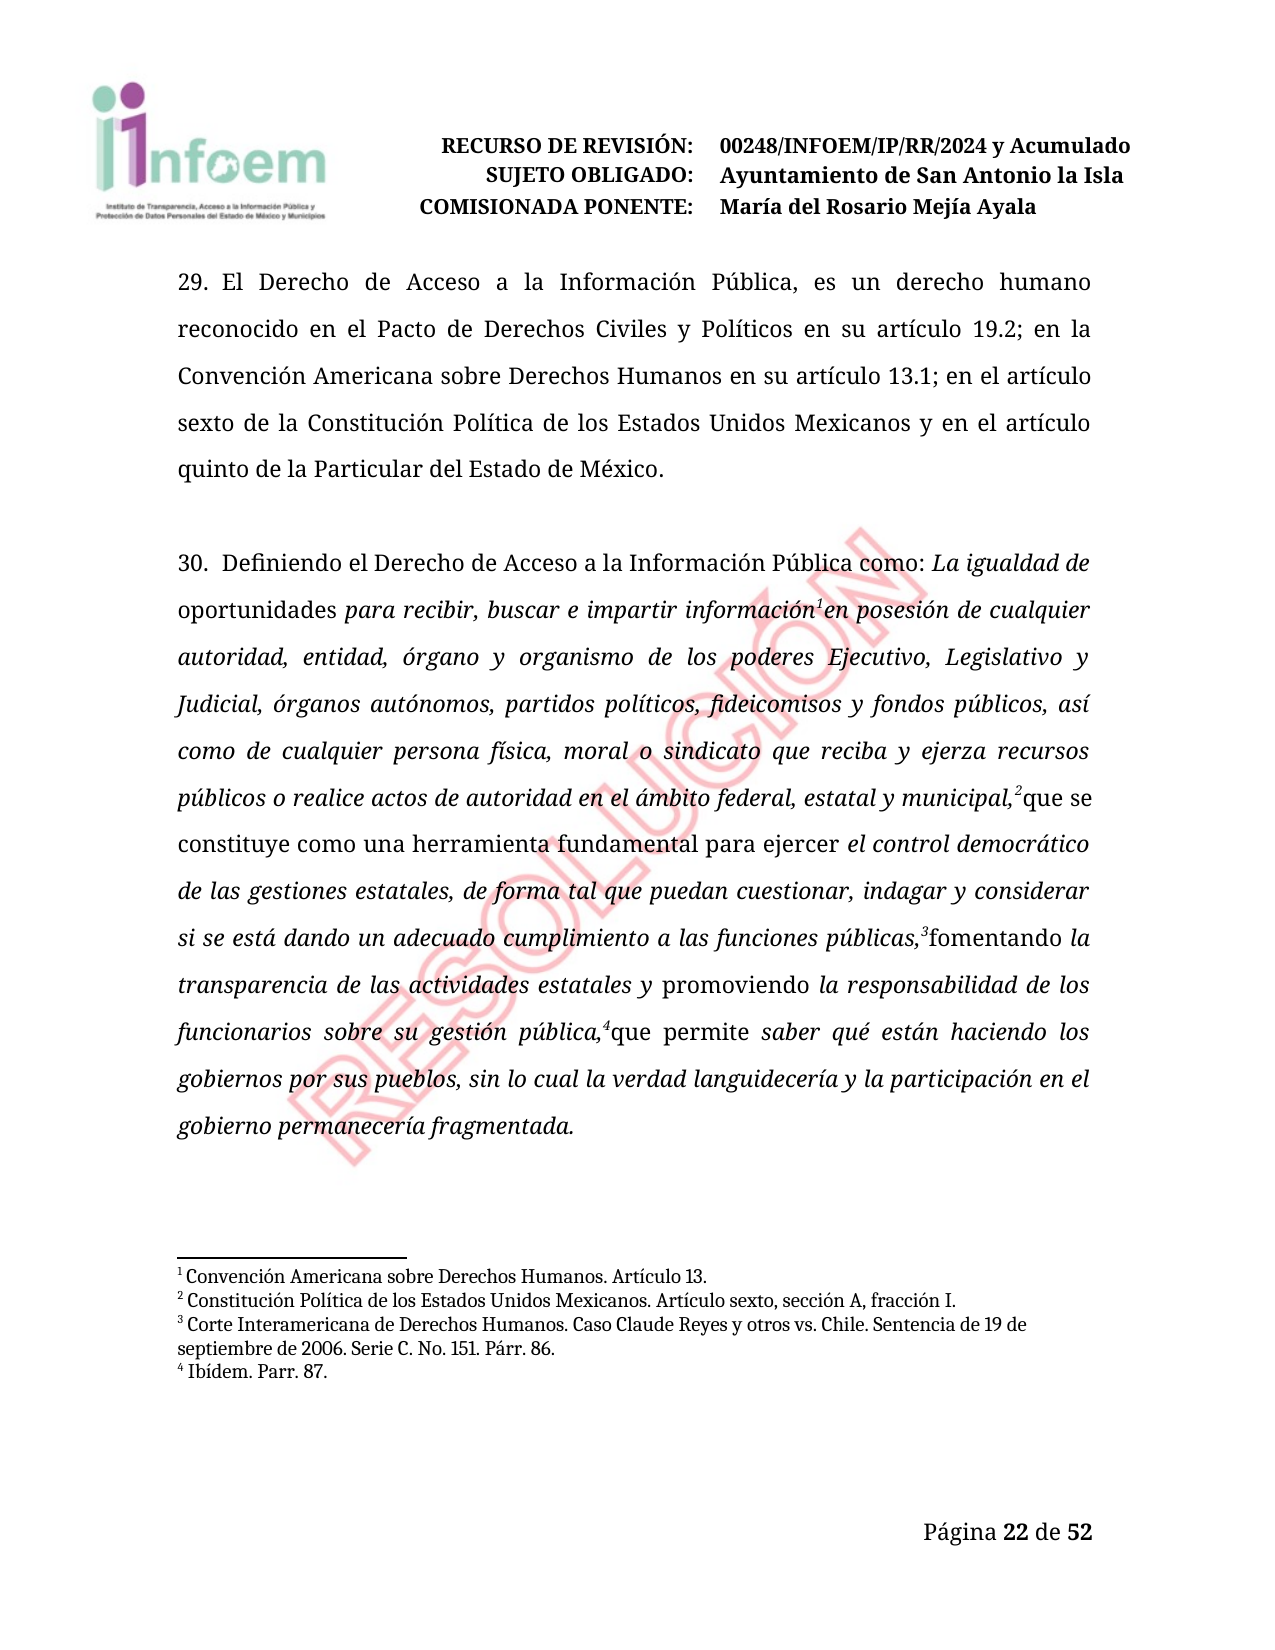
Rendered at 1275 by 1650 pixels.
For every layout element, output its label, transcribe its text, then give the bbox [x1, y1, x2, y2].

list Definiendo el Derecho de Acceso a la Información Pública como: La igualdad de oportunidades para recibir, buscar e impartir informaciónen posesión de cualquier autoridad, entidad, órgano y organismo de los poderes Ejecutivo, Legislativo y Judicial, órganos autónomos, partidos políticos, fideicomisos y fondos públicos, así como de cualquier persona física, moral o sindicato que reciba y ejerza recursos públicos o realice actos de autoridad en el ámbito federal, estatal y municipal,que se constituye como una herramienta fundamental para ejercer el control democrático de las gestiones estatales, de forma tal que puedan cuestionar, indagar y considerar si se está dando un adecuado cumplimiento a las funciones públicas,fomentando la transparencia de las actividades estatales y promoviendo la responsabilidad de los funcionarios sobre su gestión pública,que permite saber qué están haciendo los gobiernos por sus pueblos, sin lo cual la verdad languidecería y la participación en el gobierno permanecería fragmentada. [177, 547, 1092, 1141]
picture [0, 24, 1207, 1625]
list El Derecho de Acceso a la Información Pública, es un derecho humano reconocido en el Pacto de Derechos Civiles y Políticos en su artículo 19.2; en la Convención Americana sobre Derechos Humanos en su artículo 13.1; en el artículo sexto de la Constitución Política de los Estados Unidos Mexicanos y en el artículo quinto de la Particular del Estado de México. [177, 266, 1092, 484]
